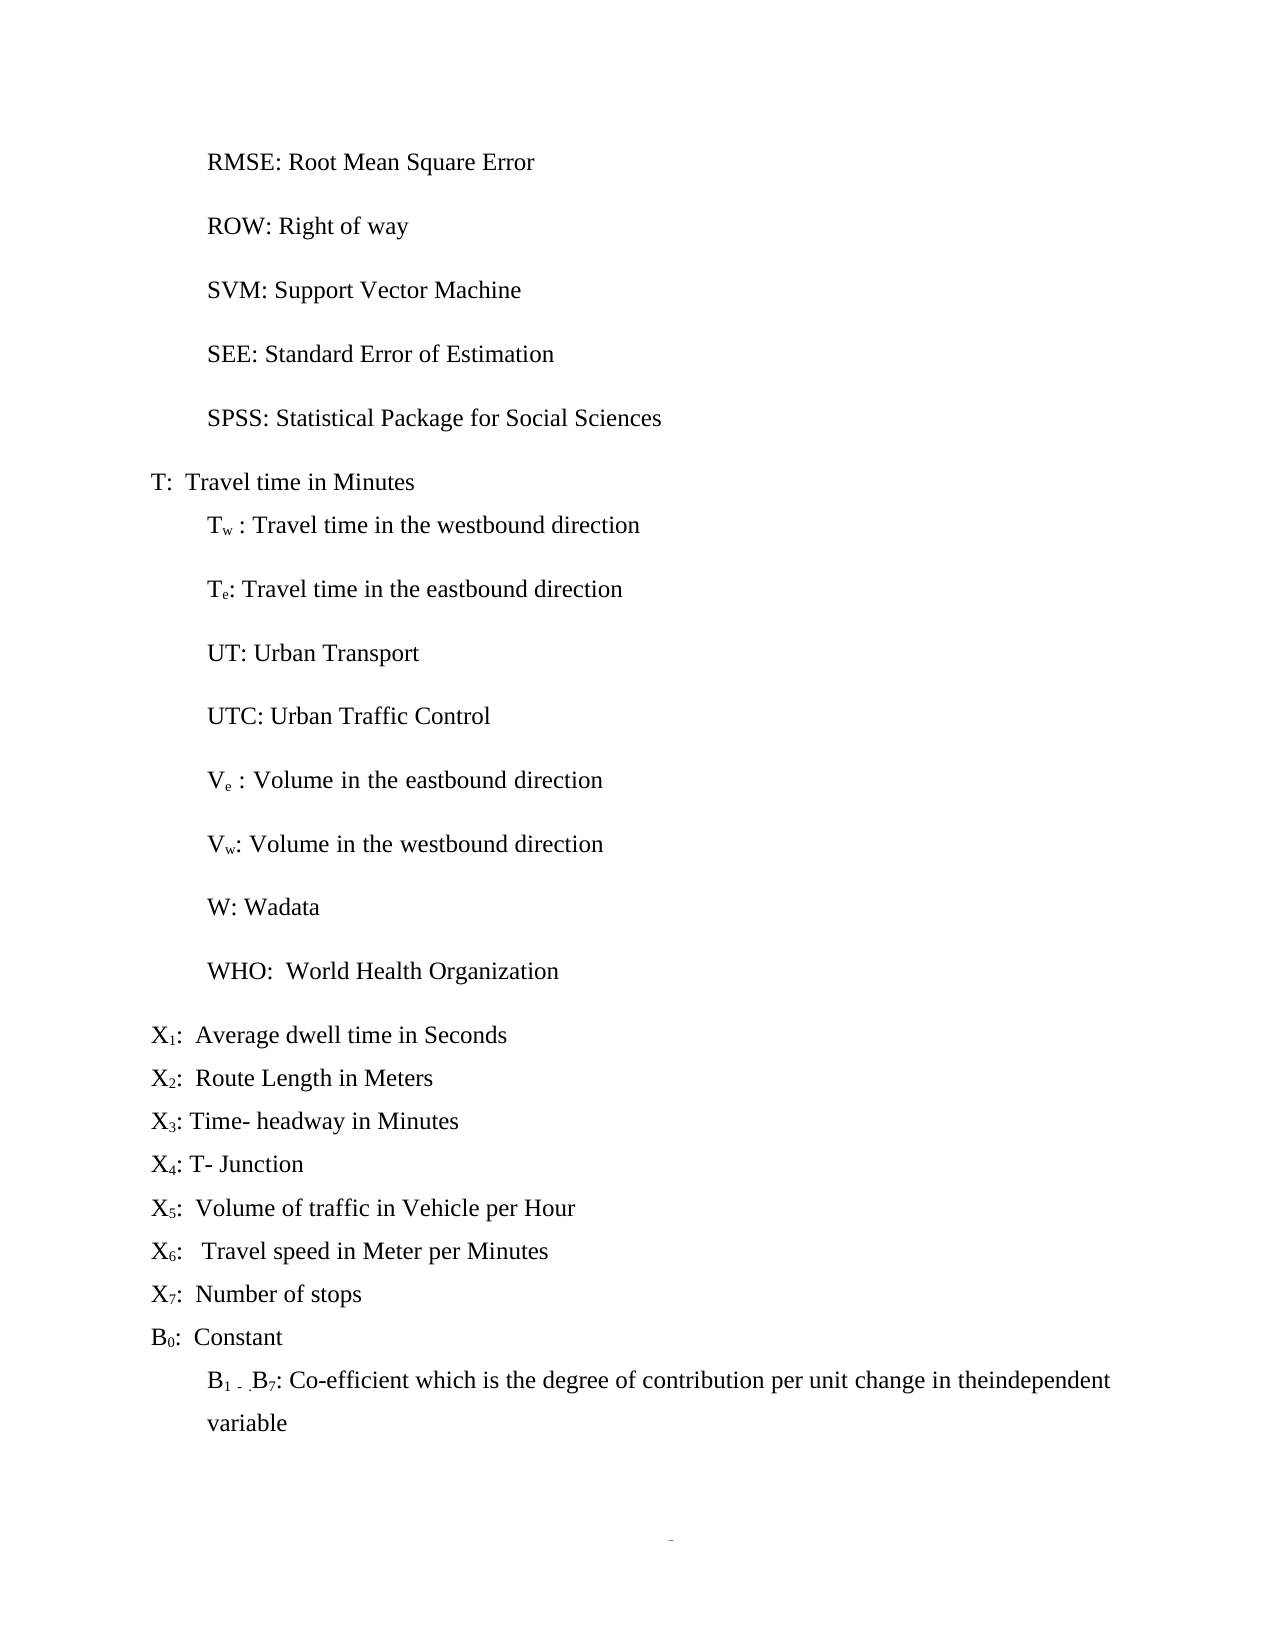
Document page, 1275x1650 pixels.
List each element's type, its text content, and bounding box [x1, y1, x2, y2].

text X1: Average dwell time in Seconds X2: Route Length in Meters [151, 1020, 509, 1092]
text SVM: Support Vector Machine SEE: Standard Error of Estimation [207, 275, 554, 368]
text X5: Volume of traffic in Vehicle per Hour X6: Travel speed in Meter per Minutes X7: Number of stops [151, 1193, 583, 1308]
text WHO: World Health Organization [207, 956, 1139, 985]
text B1 - .B7: Co-efficient which is the degree of contribution per unit change in theindependent variable [207, 1365, 1139, 1437]
text RMSE: Root Mean Square Error ROW: Right of way [207, 147, 535, 240]
text T: Travel time in Minutes [151, 467, 1139, 495]
text Ve : Volume in the eastbound direction Vw: Volume in the westbound direction W: Wadata [207, 766, 604, 921]
text UTC: Urban Traffic Control [207, 702, 1139, 730]
text X3: Time- headway in Minutes X4: T- Junction [151, 1106, 492, 1178]
text Tw : Travel time in the westbound direction Te: Travel time in the eastbound direction UT: Urban Transport [207, 510, 642, 667]
text SPSS: Statistical Package for Social Sciences [207, 403, 1139, 432]
text B0: Constant [151, 1322, 1139, 1351]
